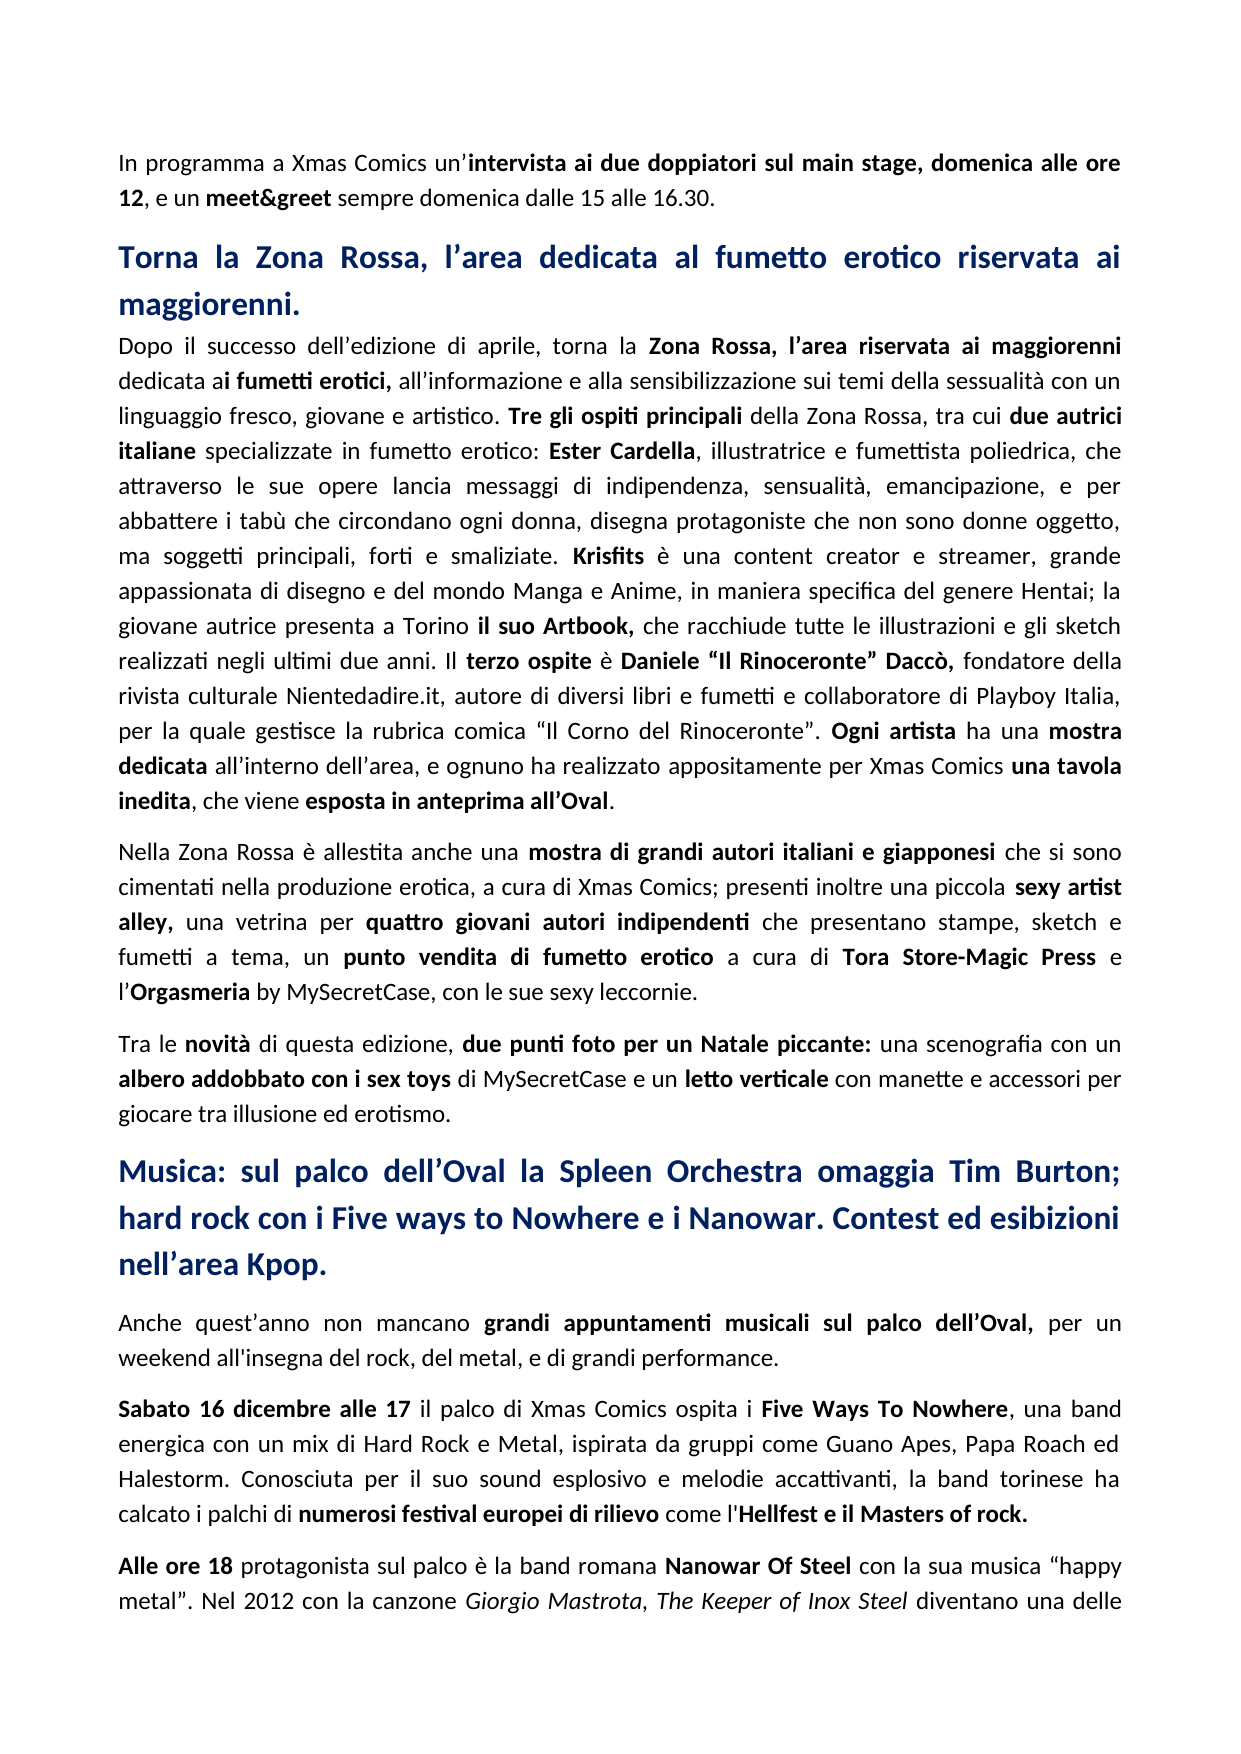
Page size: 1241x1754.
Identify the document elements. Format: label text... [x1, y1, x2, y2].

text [118, 1550, 1122, 1616]
text Tra le novità di questa edizione, due punti foto per un Natale piccante: una scenografia con un albero addobbato con i sex toys di MySecretCase e un letto verticale con manette e accessori per giocare tra illusione ed erotismo. [118, 1028, 1122, 1129]
text In programma a Xmas Comics un’intervista ai due doppiatori sul main stage, domenica alle ore 12, e un meet&greet sempre domenica dalle 15 alle 16.30. [118, 148, 1122, 213]
text Musica: sul palco dell’Oval la Spleen Orchestra omaggia Tim Burton; hard rock con i Five ways to Nowhere e i Nanowar. Contest ed esibizioni nell’area Kpop. [118, 1150, 1122, 1284]
text Nella Zona Rossa è allestita anche una mostra di grandi autori italiani e giapponesi che si sono cimentati nella produzione erotica, a cura di Xmas Comics; presenti inoltre una piccola sexy artist alley, una vetrina per quattro giovani autori indipendenti che presentano stampe, sketch e fumetti a tema, un punto vendita di fumetto erotico a cura di Tora Store-Magic Press e l’Orgasmeria by MySecretCase, con le sue sexy leccornie. [118, 837, 1122, 1007]
text Torna la Zona Rossa, l’area dedicata al fumetto erotico riservata ai maggiorenni. [118, 236, 1122, 324]
text Sabato 16 dicembre alle 17 il palco di Xmas Comics ospita i Five Ways To Nowhere, una band energica con un mix di Hard Rock e Metal, ispirata da gruppi come Guano Apes, Papa Roach ed Halestorm. Conosciuta per il suo sound esplosivo e melodie accattivanti, la band torinese ha calcato i palchi di numerosi festival europei di rilievo come l'Hellfest e il Masters of rock. [118, 1393, 1122, 1529]
text Dopo il successo dell’edizione di aprile, torna la Zona Rossa, l’area riservata ai maggiorenni dedicata ai fumetti erotici, all’informazione e alla sensibilizzazione sui temi della sessualità con un linguaggio fresco, giovane e artistico. Tre gli ospiti principali della Zona Rossa, tra cui due autrici italiane specializzate in fumetto erotico: Ester Cardella, illustratrice e fumettista poliedrica, che attraverso le sue opere lancia messaggi di indipendenza, sensualità, emancipazione, e per abbattere i tabù che circondano ogni donna, disegna protagoniste che non sono donne oggetto, ma soggetti principali, forti e smaliziate. Krisfits è una content creator e streamer, grande appassionata di disegno e del mondo Manga e Anime, in maniera specifica del genere Hentai; la giovane autrice presenta a Torino il suo Artbook, che racchiude tutte le illustrazioni e gli sketch realizzati negli ultimi due anni. Il terzo ospite è Daniele “Il Rinoceronte” Daccò, fondatore della rivista culturale Nientedadire.it, autore di diversi libri e fumetti e collaboratore di Playboy Italia, per la quale gestisce la rubrica comica “Il Corno del Rinoceronte”. Ogni artista ha una mostra dedicata all’interno dell’area, e ognuno ha realizzato appositamente per Xmas Comics una tavola inedita, che viene esposta in anteprima all’Oval. [118, 330, 1122, 815]
text Anche quest’anno non mancano grandi appuntamenti musicali sul palco dell’Oval, per un weekend all'insegna del rock, del metal, e di grandi performance. [118, 1307, 1122, 1372]
